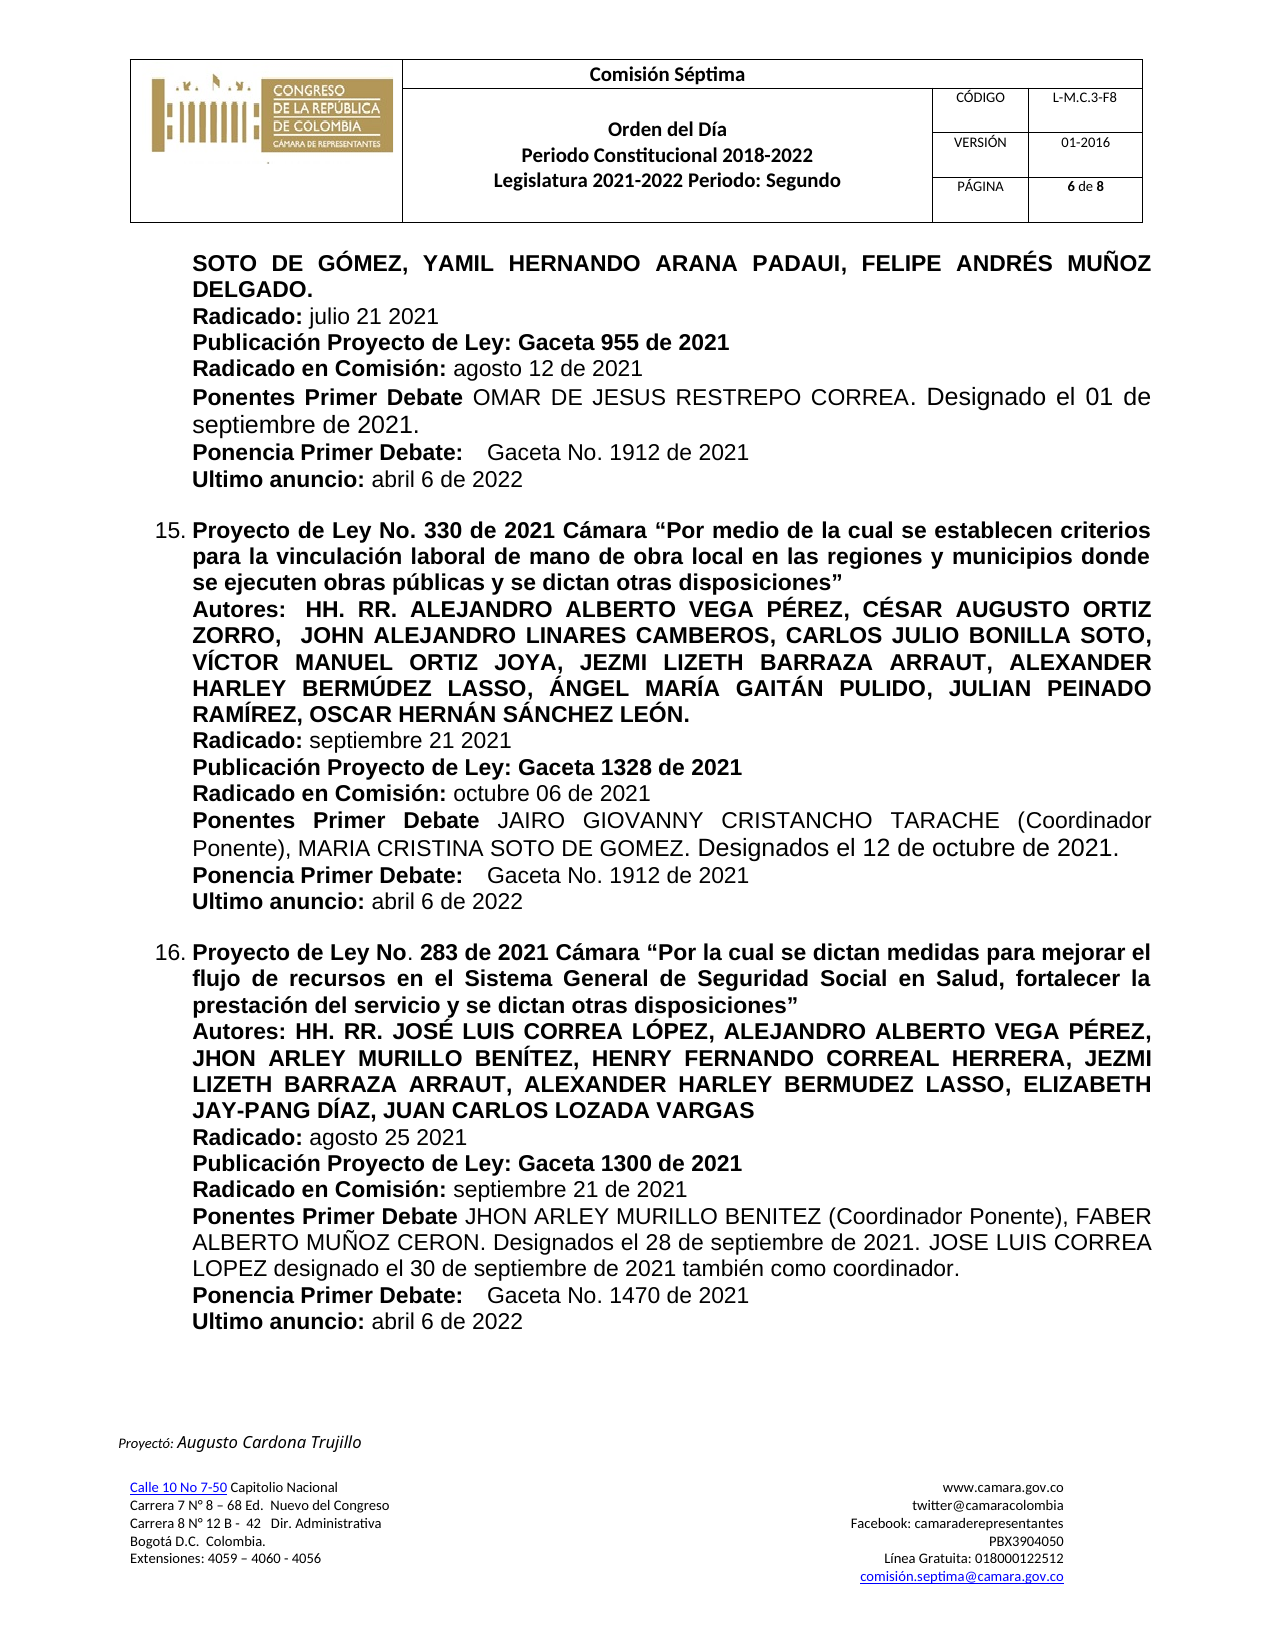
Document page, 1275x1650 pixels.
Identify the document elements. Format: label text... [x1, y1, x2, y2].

list Ponentes Primer Debate JAIRO GIOVANNY CRISTANCHO TARACHE (Coordinador Ponente), MARIA CRISTINA SOTO DE GOMEZ. Designados el 12 de octubre de 2021. [192, 807, 1152, 862]
list Publicación Proyecto de Ley: Gaceta 1328 de 2021 [192, 754, 1152, 780]
list Ponentes Primer Debate JHON ARLEY MURILLO BENITEZ (Coordinador Ponente), FABER ALBERTO MUÑOZ CERON. Designados el 28 de septiembre de 2021. JOSE LUIS CORREA LOPEZ designado el 30 de septiembre de 2021 también como coordinador. [192, 1203, 1152, 1282]
list Proyecto de Ley No. 283 de 2021 Cámara “Por la cual se dictan medidas para mejorar el flujo de recursos en el Sistema General de Seguridad Social en Salud, fortalecer la prestación del servicio y se dictan otras disposiciones” [154, 939, 1152, 1018]
list Ponencia Primer Debate: Gaceta No. 1912 de 2021 [192, 439, 1152, 466]
list Ponencia Primer Debate: Gaceta No. 1470 de 2021 [192, 1282, 1152, 1308]
list Radicado: septiembre 21 2021 [192, 727, 1152, 754]
list Ponencia Primer Debate: Gaceta No. 1912 de 2021 [192, 862, 1152, 888]
list Publicación Proyecto de Ley: Gaceta 955 de 2021 [192, 329, 1152, 355]
list Radicado en Comisión: agosto 12 de 2021 [192, 355, 1152, 382]
list Radicado en Comisión: octubre 06 de 2021 [192, 780, 1152, 807]
text Ultimo anuncio: abril 6 de 2022 [118, 888, 1152, 914]
picture [142, 62, 394, 164]
list Autores: HH. RR. ALEJANDRO ALBERTO VEGA PÉREZ, CÉSAR AUGUSTO ORTIZ ZORRO, JOHN ALEJANDRO LINARES CAMBEROS, CARLOS JULIO BONILLA SOTO, VÍCTOR MANUEL ORTIZ JOYA, JEZMI LIZETH BARRAZA ARRAUT, ALEXANDER HARLEY BERMÚDEZ LASSO, ÁNGEL MARÍA GAITÁN PULIDO, JULIAN PEINADO RAMÍREZ, OSCAR HERNÁN SÁNCHEZ LEÓN. [192, 596, 1152, 727]
list Publicación Proyecto de Ley: Gaceta 1300 de 2021 [192, 1150, 1152, 1176]
text Ultimo anuncio: abril 6 de 2022 [118, 466, 1152, 492]
list Ponentes Primer Debate OMAR DE JESUS RESTREPO CORREA. Designado el 01 de septiembre de 2021. [192, 382, 1152, 439]
list Radicado: julio 21 2021 [192, 303, 1152, 329]
list Proyecto de Ley No. 330 de 2021 Cámara “Por medio de la cual se establecen criterios para la vinculación laboral de mano de obra local en las regiones y municipios donde se ejecuten obras públicas y se dictan otras disposiciones” [154, 517, 1152, 596]
list Radicado en Comisión: septiembre 21 de 2021 [192, 1176, 1152, 1203]
list Autores: HH. RR. JOSÉ LUIS CORREA LÓPEZ, ALEJANDRO ALBERTO VEGA PÉREZ, JHON ARLEY MURILLO BENÍTEZ, HENRY FERNANDO CORREAL HERRERA, JEZMI LIZETH BARRAZA ARRAUT, ALEXANDER HARLEY BERMUDEZ LASSO, ELIZABETH JAY-PANG DÍAZ, JUAN CARLOS LOZADA VARGAS [192, 1018, 1152, 1123]
text Ultimo anuncio: abril 6 de 2022 [118, 1308, 1152, 1334]
list Radicado: agosto 25 2021 [192, 1123, 1152, 1150]
